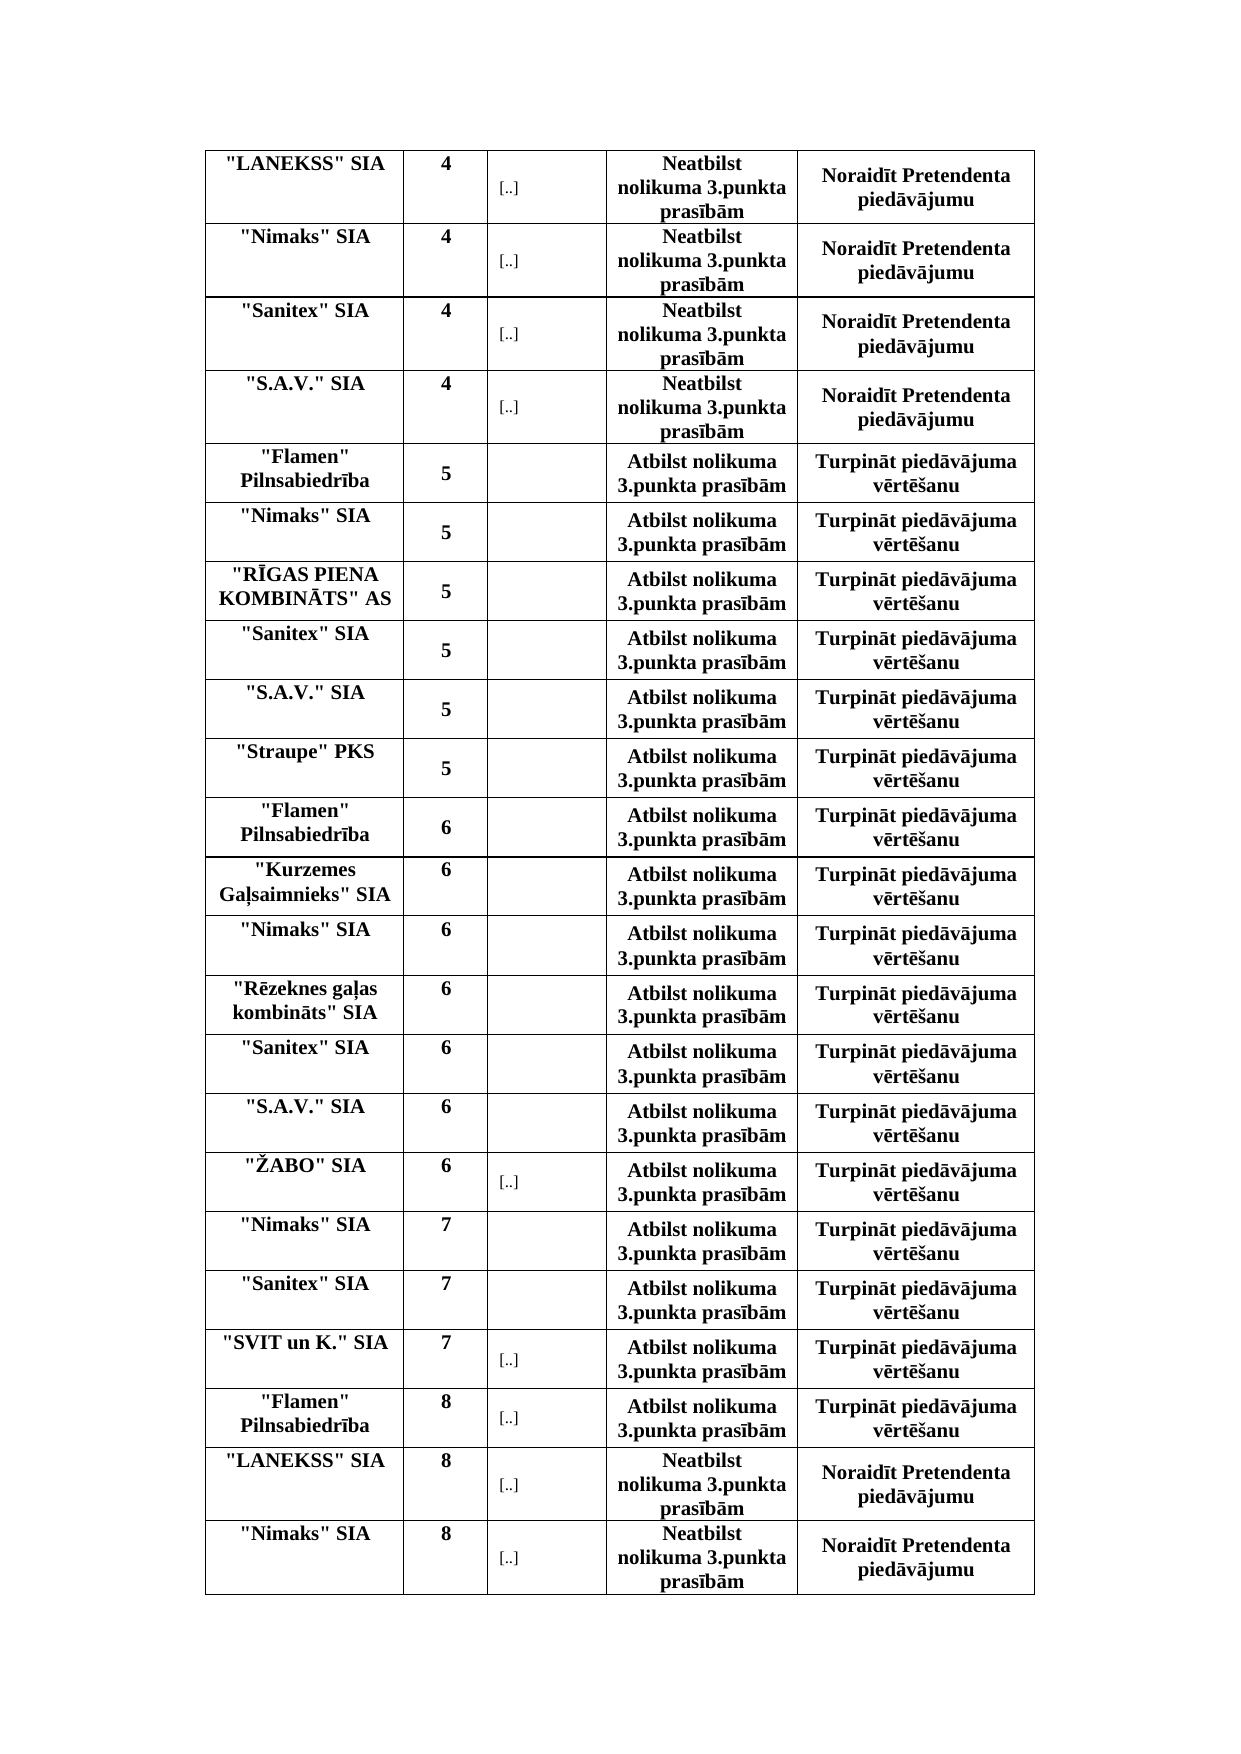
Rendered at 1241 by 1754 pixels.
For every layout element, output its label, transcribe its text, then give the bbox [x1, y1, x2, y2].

table_cell Neatbilst nolikuma 3.punkta prasībām [607, 1448, 797, 1520]
table_cell [488, 680, 606, 738]
table_cell Turpināt piedāvājuma vērtēšanu [798, 1153, 1034, 1211]
table_cell 6 [404, 1153, 487, 1211]
table_cell 8 [404, 1521, 487, 1593]
table_cell [..] [488, 371, 606, 443]
table_cell Turpināt piedāvājuma vērtēšanu [798, 503, 1034, 561]
table_cell Noraidīt Pretendenta piedāvājumu [798, 371, 1034, 443]
table_cell [488, 1035, 606, 1093]
table_cell "Nimaks" SIA [206, 224, 403, 296]
table_cell "Kurzemes Gaļsaimnieks" SIA [206, 858, 403, 915]
table_cell Atbilst nolikuma 3.punkta prasībām [607, 798, 797, 856]
table_cell Atbilst nolikuma 3.punkta prasībām [607, 503, 797, 561]
table_cell [488, 1212, 606, 1270]
table_cell 4 [404, 151, 487, 223]
table_cell Atbilst nolikuma 3.punkta prasībām [607, 1330, 797, 1388]
table_cell Neatbilst nolikuma 3.punkta prasībām [607, 298, 797, 370]
table_cell "LANEKSS" SIA [206, 1448, 403, 1520]
table_cell 4 [404, 224, 487, 296]
table_cell 5 [404, 444, 487, 502]
table_cell 5 [404, 503, 487, 561]
table_cell [..] [488, 1153, 606, 1211]
table_cell 5 [404, 739, 487, 797]
table_cell 4 [404, 298, 487, 370]
table_cell [488, 621, 606, 679]
table_cell "S.A.V." SIA [206, 680, 403, 738]
table_cell 7 [404, 1212, 487, 1270]
table_cell "Nimaks" SIA [206, 1212, 403, 1270]
table_cell "RĪGAS PIENA KOMBINĀTS" AS [206, 562, 403, 620]
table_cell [798, 1521, 1034, 1593]
table_cell Turpināt piedāvājuma vērtēšanu [798, 1271, 1034, 1329]
table_cell [..] [488, 151, 606, 223]
table_cell Atbilst nolikuma 3.punkta prasībām [607, 858, 797, 915]
table_cell Atbilst nolikuma 3.punkta prasībām [607, 562, 797, 620]
table_cell Noraidīt Pretendenta piedāvājumu [798, 224, 1034, 296]
table_cell Neatbilst nolikuma 3.punkta prasībām [607, 371, 797, 443]
table_cell [488, 739, 606, 797]
table_cell Noraidīt Pretendenta piedāvājumu [798, 1448, 1034, 1520]
table_cell Atbilst nolikuma 3.punkta prasībām [607, 916, 797, 974]
table_cell Atbilst nolikuma 3.punkta prasībām [607, 976, 797, 1033]
table_cell [488, 444, 606, 502]
table_cell Turpināt piedāvājuma vērtēšanu [798, 1330, 1034, 1388]
table_cell "SVIT un K." SIA [206, 1330, 403, 1388]
table_cell Turpināt piedāvājuma vērtēšanu [798, 562, 1034, 620]
table_cell "Nimaks" SIA [206, 916, 403, 974]
table_cell Atbilst nolikuma 3.punkta prasībām [607, 621, 797, 679]
table_cell 5 [404, 562, 487, 620]
table_cell Turpināt piedāvājuma vērtēšanu [798, 1094, 1034, 1152]
table_cell Turpināt piedāvājuma vērtēšanu [798, 739, 1034, 797]
table_cell [..] [488, 298, 606, 370]
table_cell 5 [404, 680, 487, 738]
table_cell Turpināt piedāvājuma vērtēšanu [798, 1389, 1034, 1447]
table_cell 4 [404, 371, 487, 443]
table_cell Neatbilst nolikuma 3.punkta prasībām [607, 224, 797, 296]
table_cell [488, 1094, 606, 1152]
table_cell Atbilst nolikuma 3.punkta prasībām [607, 1035, 797, 1093]
table_cell [488, 916, 606, 974]
table_cell Noraidīt Pretendenta piedāvājumu [798, 298, 1034, 370]
table_cell [..] [488, 1389, 606, 1447]
table_cell Atbilst nolikuma 3.punkta prasībām [607, 1212, 797, 1270]
table_cell 5 [404, 621, 487, 679]
table_cell 7 [404, 1271, 487, 1329]
table_cell Neatbilst nolikuma 3.punkta prasībām [607, 151, 797, 223]
table_cell 6 [404, 976, 487, 1033]
table_cell 6 [404, 798, 487, 856]
table_cell [..] [488, 1448, 606, 1520]
table_cell "Rēzeknes gaļas kombināts" SIA [206, 976, 403, 1033]
table_cell "Flamen" Pilnsabiedrība [206, 798, 403, 856]
table_cell [488, 858, 606, 915]
table_cell Turpināt piedāvājuma vērtēšanu [798, 621, 1034, 679]
table_cell 8 [404, 1389, 487, 1447]
table_cell Turpināt piedāvājuma vērtēšanu [798, 1035, 1034, 1093]
table_cell [488, 503, 606, 561]
table_cell "Nimaks" SIA [206, 1521, 403, 1593]
table_cell Turpināt piedāvājuma vērtēšanu [798, 916, 1034, 974]
table_cell Turpināt piedāvājuma vērtēšanu [798, 858, 1034, 915]
table_cell 6 [404, 916, 487, 974]
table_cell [607, 1521, 797, 1593]
table_cell [488, 976, 606, 1033]
table_cell "LANEKSS" SIA [206, 151, 403, 223]
table_cell Atbilst nolikuma 3.punkta prasībām [607, 1153, 797, 1211]
table_cell "S.A.V." SIA [206, 1094, 403, 1152]
table_cell [..] [488, 1521, 606, 1593]
table_cell [..] [488, 224, 606, 296]
table_cell Atbilst nolikuma 3.punkta prasībām [607, 739, 797, 797]
table_cell "ŽABO" SIA [206, 1153, 403, 1211]
table_cell "Nimaks" SIA [206, 503, 403, 561]
table_cell Turpināt piedāvājuma vērtēšanu [798, 444, 1034, 502]
table_cell 6 [404, 858, 487, 915]
table_cell [488, 562, 606, 620]
table_cell Turpināt piedāvājuma vērtēšanu [798, 798, 1034, 856]
table_cell "Sanitex" SIA [206, 1035, 403, 1093]
table_cell "Sanitex" SIA [206, 621, 403, 679]
table_cell [..] [488, 1330, 606, 1388]
table_cell Atbilst nolikuma 3.punkta prasībām [607, 444, 797, 502]
table_cell 6 [404, 1094, 487, 1152]
table_cell Noraidīt Pretendenta piedāvājumu [798, 151, 1034, 223]
table_cell "Sanitex" SIA [206, 1271, 403, 1329]
table_cell Turpināt piedāvājuma vērtēšanu [798, 976, 1034, 1033]
table_cell "Straupe" PKS [206, 739, 403, 797]
table_cell [488, 1271, 606, 1329]
table_cell 7 [404, 1330, 487, 1388]
table_cell Atbilst nolikuma 3.punkta prasībām [607, 1094, 797, 1152]
table_cell Atbilst nolikuma 3.punkta prasībām [607, 1271, 797, 1329]
table_cell "Sanitex" SIA [206, 298, 403, 370]
table_cell Atbilst nolikuma 3.punkta prasībām [607, 680, 797, 738]
table_cell "Flamen" Pilnsabiedrība [206, 1389, 403, 1447]
table_cell Atbilst nolikuma 3.punkta prasībām [607, 1389, 797, 1447]
table_cell Turpināt piedāvājuma vērtēšanu [798, 1212, 1034, 1270]
table_cell 8 [404, 1448, 487, 1520]
table_cell [488, 798, 606, 856]
table_cell "S.A.V." SIA [206, 371, 403, 443]
table_cell Turpināt piedāvājuma vērtēšanu [798, 680, 1034, 738]
table_cell "Flamen" Pilnsabiedrība [206, 444, 403, 502]
table_cell 6 [404, 1035, 487, 1093]
